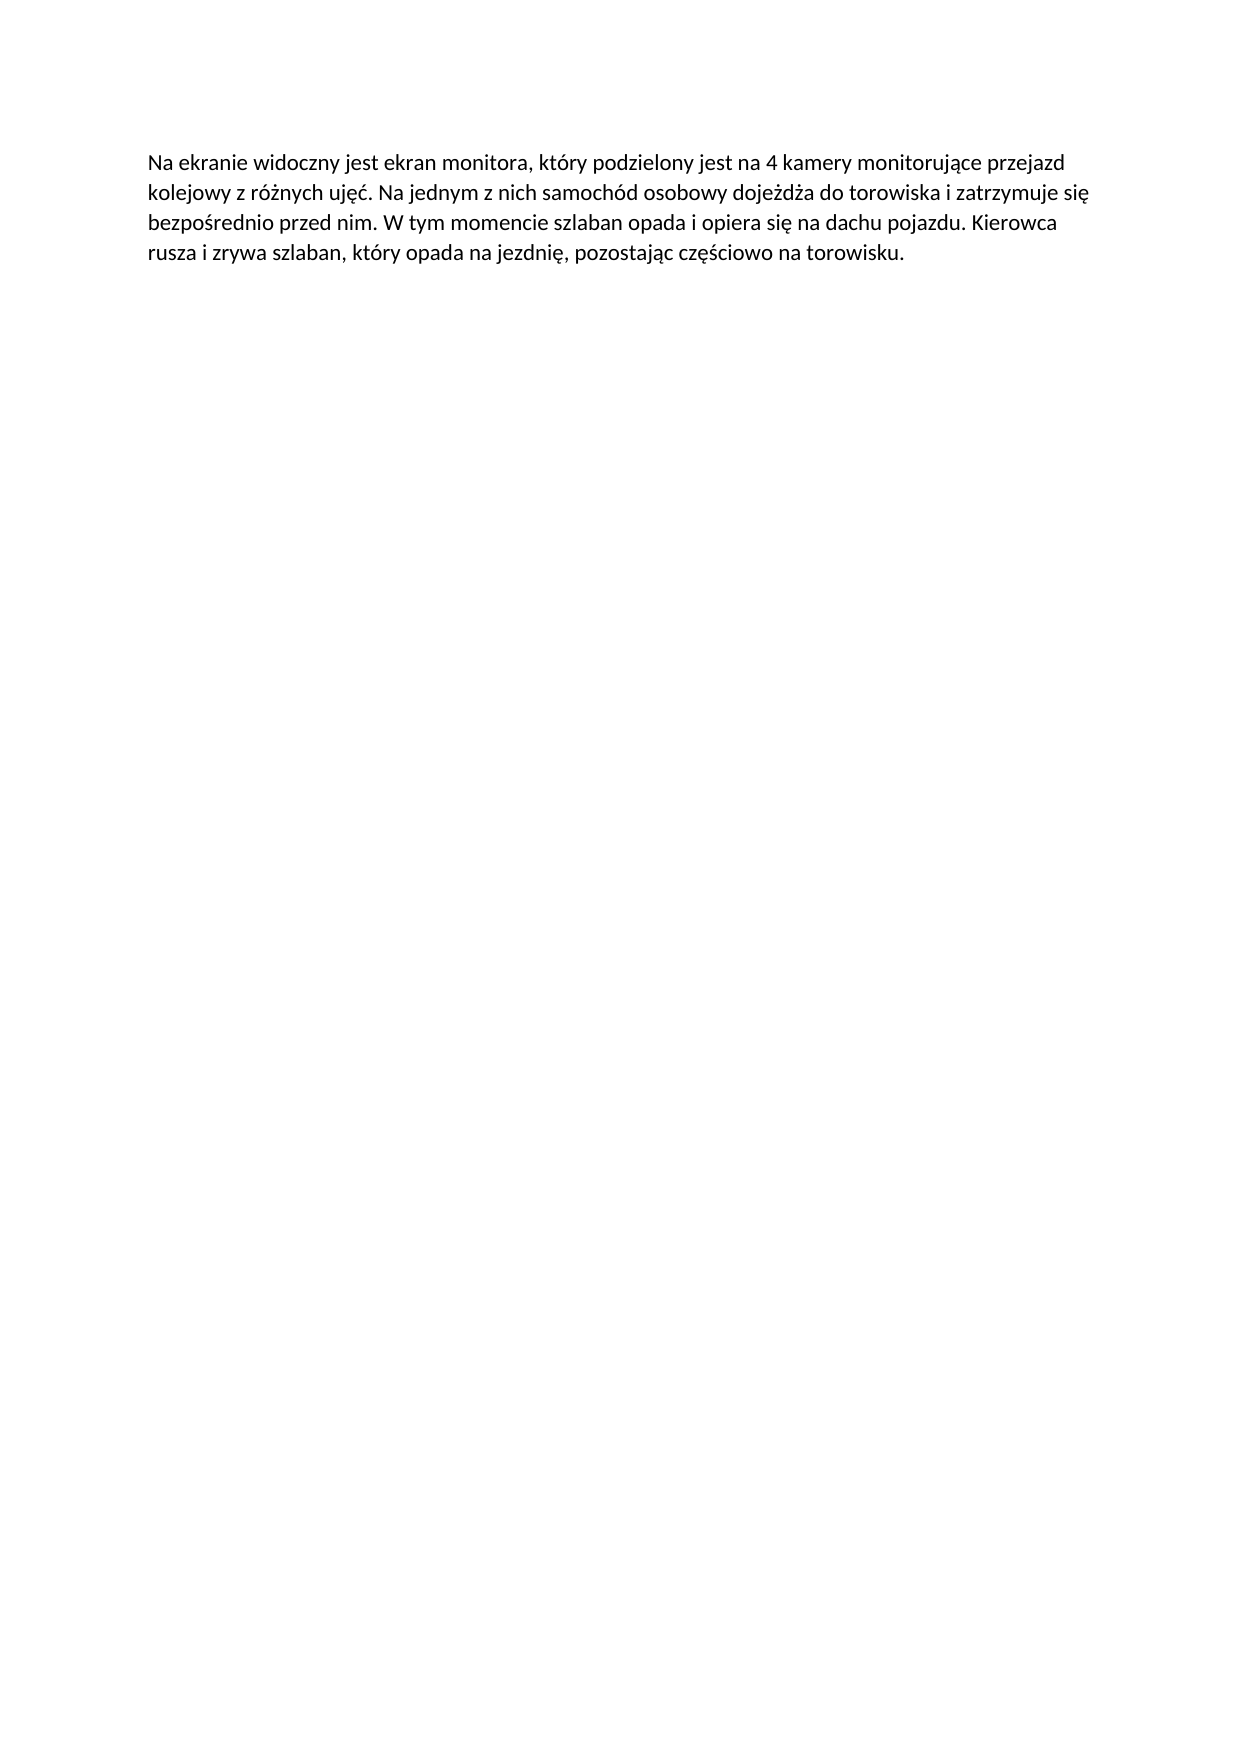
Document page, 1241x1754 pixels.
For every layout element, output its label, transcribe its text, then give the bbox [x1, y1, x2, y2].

text Na ekranie widoczny jest ekran monitora, który podzielony jest na 4 kamery monitorujące przejazd kolejowy z różnych ujęć. Na jednym z nich samochód osobowy dojeżdża do torowiska i zatrzymuje się bezpośrednio przed nim. W tym momencie szlaban opada i opiera się na dachu pojazdu. Kierowca rusza i zrywa szlaban, który opada na jezdnię, pozostając częściowo na torowisku. [148, 148, 1093, 266]
